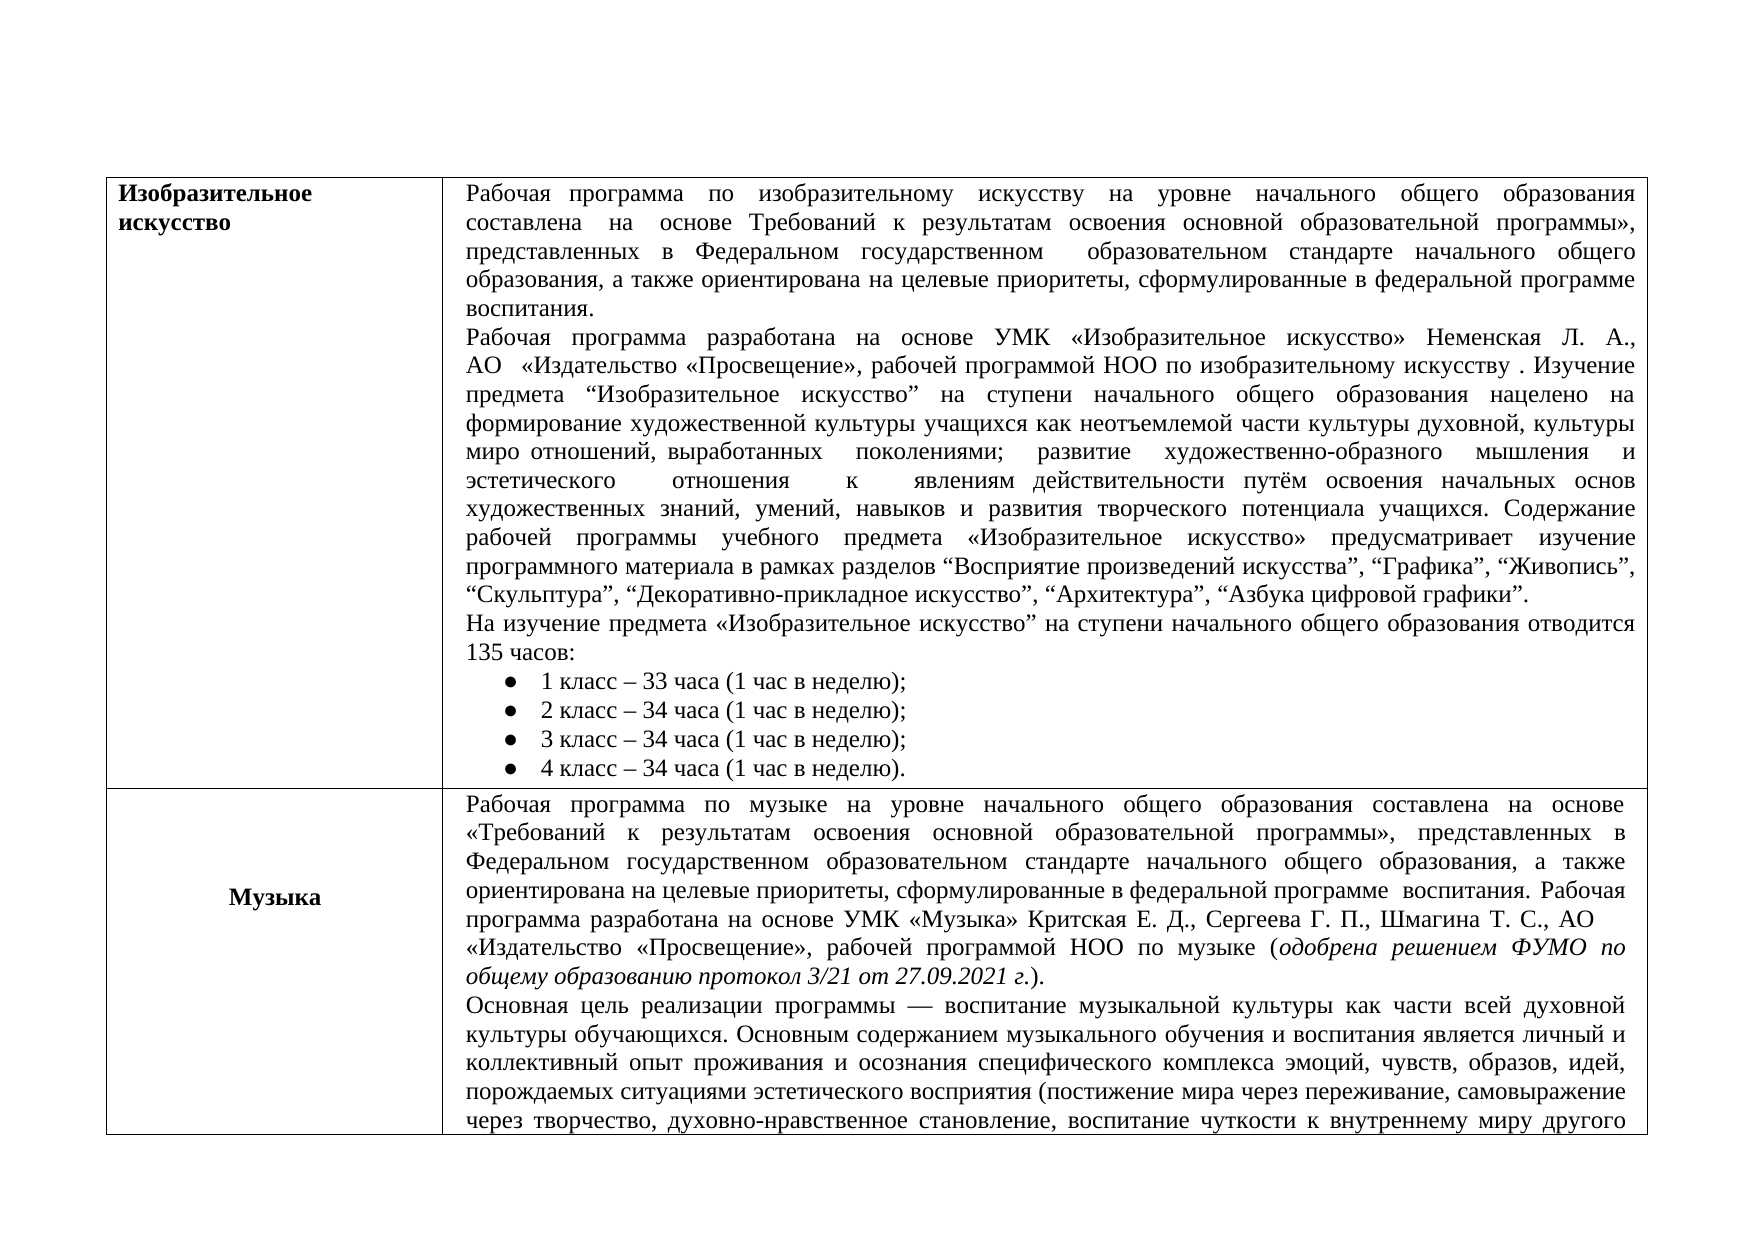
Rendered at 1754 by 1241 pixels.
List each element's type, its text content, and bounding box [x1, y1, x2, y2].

table_cell Изобразительное искусство [107, 178, 442, 788]
table_cell Музыка [107, 789, 442, 1134]
table_cell Рабочая программа по изобразительному искусству на уровне начального общего образования составлена на основе Требований к результатам освоения основной образовательной программы», представленных в Федеральном государственном образовательном стандарте начального общего образования, а также ориентирована на целевые приоритеты, сформулированные в федеральной программе воспитания. Рабочая программа разработана на основе УМК «Изобразительное искусство» Неменская Л. А., АО «Издательство «Просвещение», рабочей программой НОО по изобразительному искусству . Изучение предмета “Изобразительное искусство” на ступени начального общего образования нацелено на формирование художественной культуры учащихся как неотъемлемой части культуры духовной, культуры миро отношений, выработанных поколениями; развитие художественно-образного мышления и эстетического отношения к явлениям действительности путём освоения начальных основ художественных знаний, умений, навыков и развития творческого потенциала учащихся. Содержание рабочей программы учебного предмета «Изобразительное искусство» предусматривает изучение программного материала в рамках разделов “Восприятие произведений искусства”, “Графика”, “Живопись”, “Скульптура”, “Декоративно-прикладное искусство”, “Архитектура”, “Азбука цифровой графики”. На изучение предмета «Изобразительное искусство” на ступени начального общего образования отводится 135 часов: 1 класс – 33 часа (1 час в неделю); 2 класс – 34 часа (1 час в неделю); 3 класс – 34 часа (1 час в неделю); 4 класс – 34 часа (1 час в неделю). [443, 178, 1647, 788]
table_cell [443, 789, 1647, 1134]
